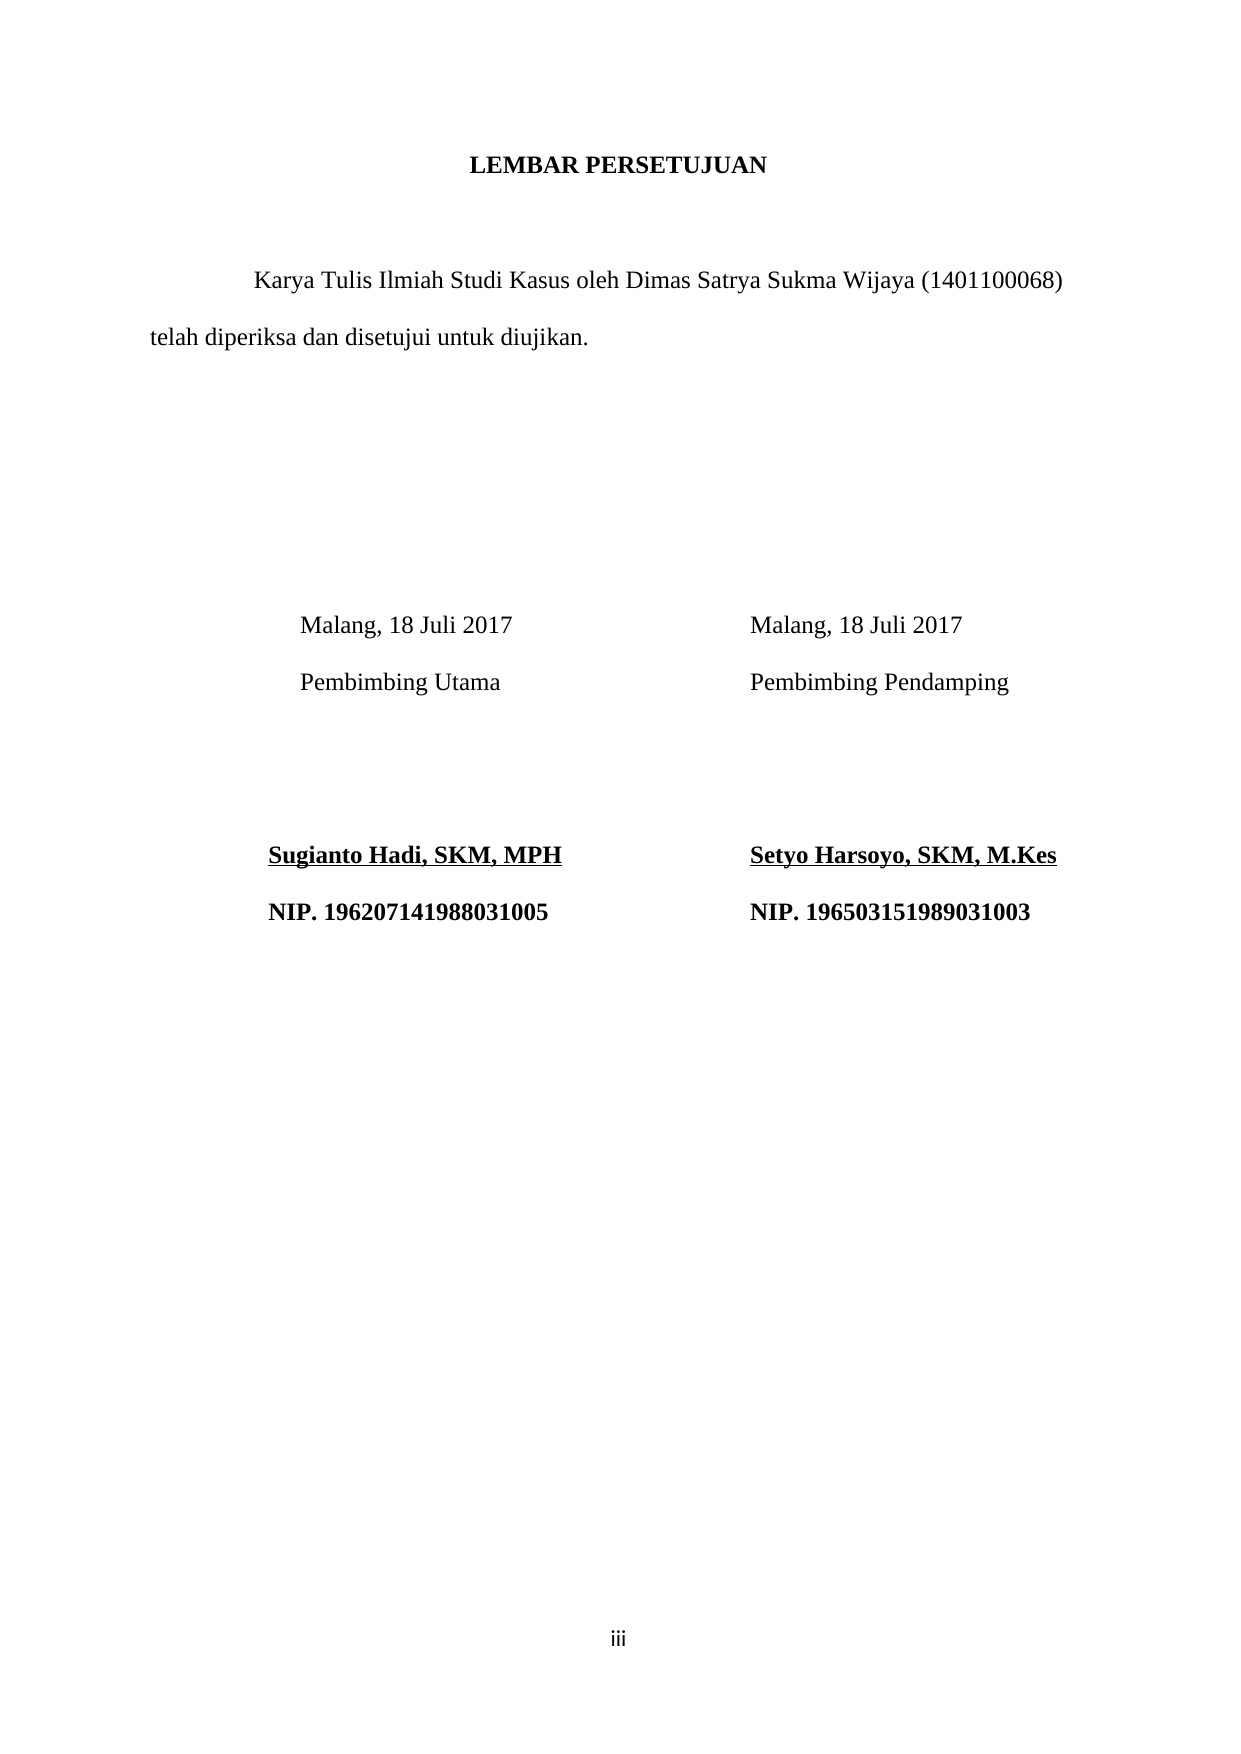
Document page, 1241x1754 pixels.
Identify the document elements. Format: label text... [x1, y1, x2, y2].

text Pembimbing Utama Pembimbing Pendamping [197, 667, 1090, 696]
text LEMBAR PERSETUJUAN [146, 150, 1090, 179]
text NIP. 196207141988031005 NIP. 196503151989031003 [268, 897, 1090, 926]
text Karya Tulis Ilmiah Studi Kasus oleh Dimas Satrya Sukma Wijaya (1401100068) telah diperiksa dan disetujui untuk diujikan. [150, 265, 1090, 351]
text Malang, 18 Juli 2017 Malang, 18 Juli 2017 [197, 610, 1090, 639]
text Sugianto Hadi, SKM, MPH Setyo Harsoyo, SKM, M.Kes [268, 840, 1090, 869]
